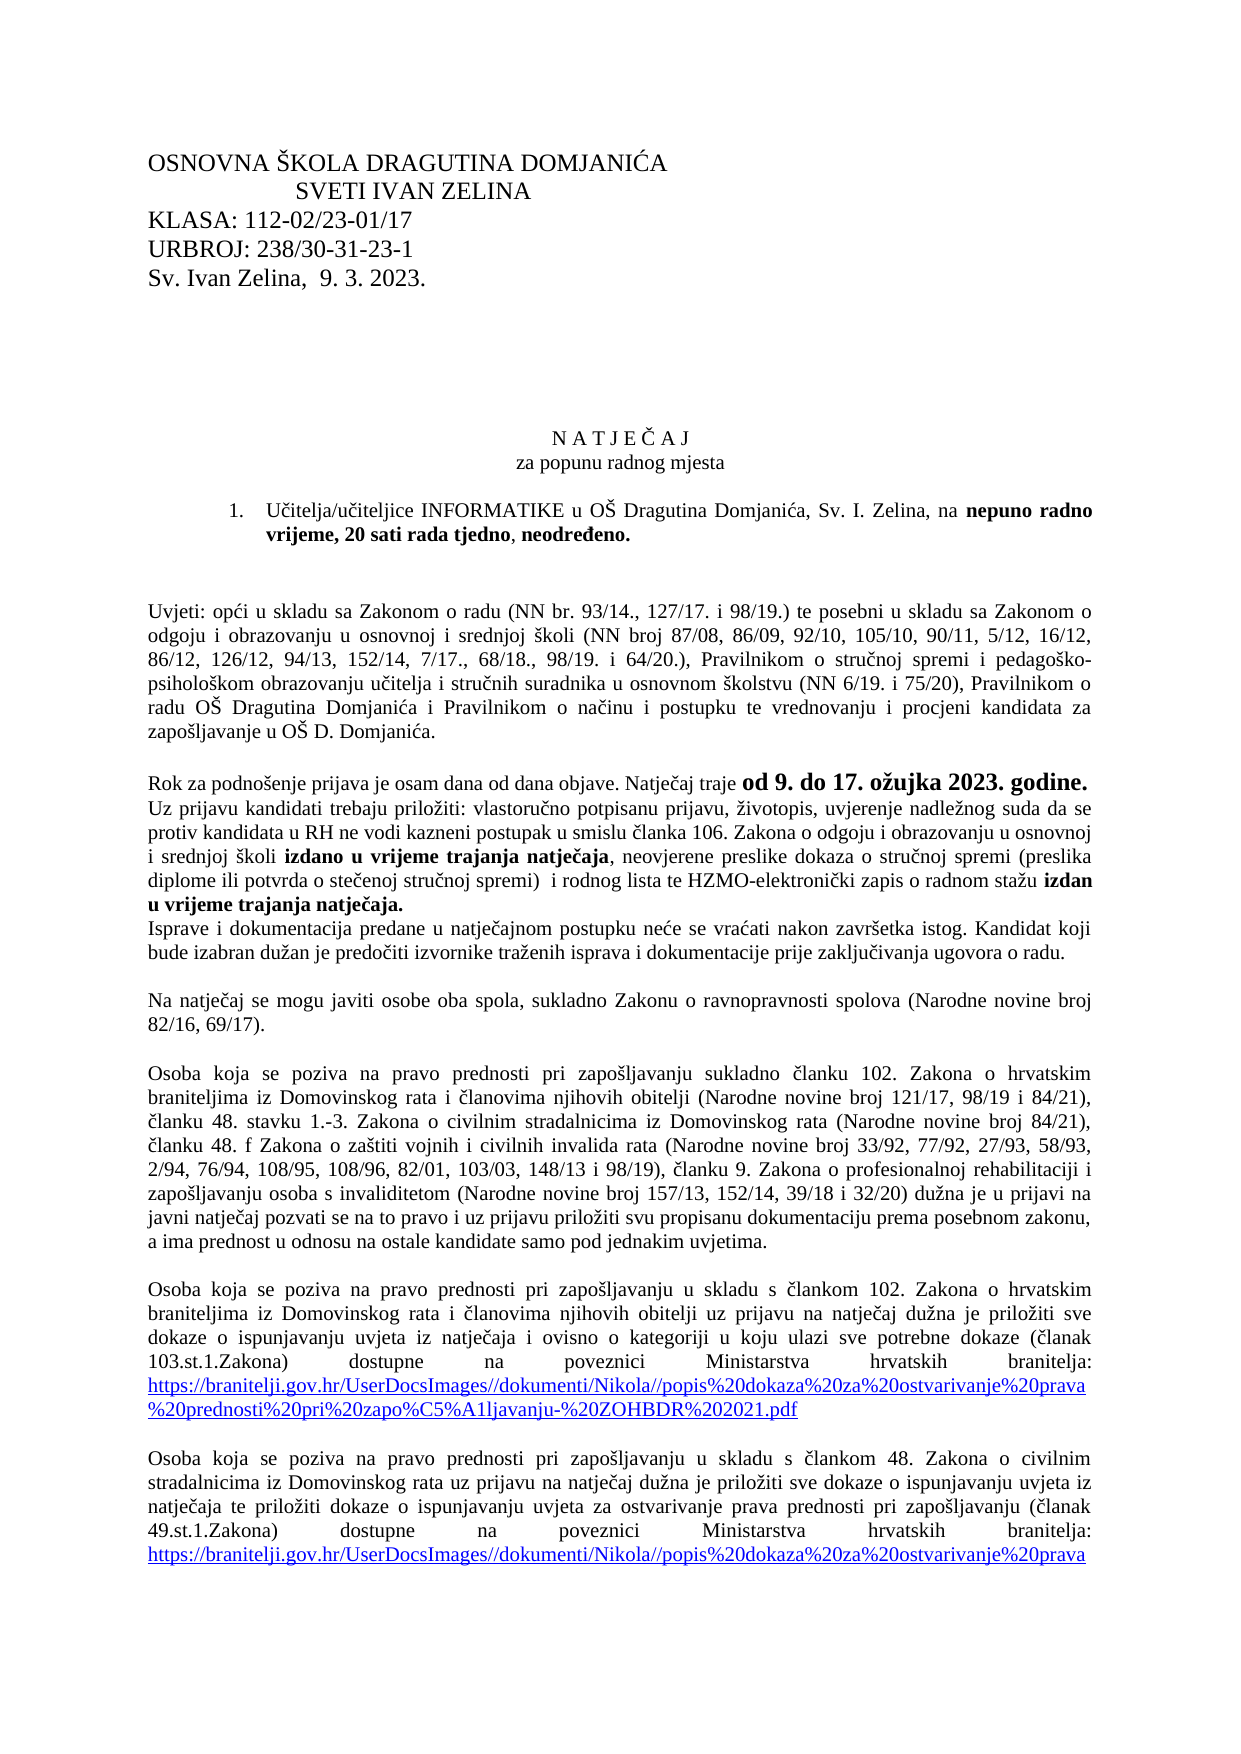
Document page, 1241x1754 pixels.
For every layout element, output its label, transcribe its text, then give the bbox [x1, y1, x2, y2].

text URBROJ: 238/30-31-23-1 [148, 234, 1093, 263]
text Rok za podnošenje prijava je osam dana od dana objave. Natječaj traje od 9. do 17. ožujka 2023. godine. [148, 767, 1093, 796]
text Osoba koja se poziva na pravo prednosti pri zapošljavanju sukladno članku 102. Zakona o hrvatskim braniteljima iz Domovinskog rata i članovima njihovih obitelji (Narodne novine broj 121/17, 98/19 i 84/21), članku 48. stavku 1.-3. Zakona o civilnim stradalnicima iz Domovinskog rata (Narodne novine broj 84/21), članku 48. f Zakona o zaštiti vojnih i civilnih invalida rata (Narodne novine broj 33/92, 77/92, 27/93, 58/93, 2/94, 76/94, 108/95, 108/96, 82/01, 103/03, 148/13 i 98/19), članku 9. Zakona o profesionalnoj rehabilitaciji i zapošljavanju osoba s invaliditetom (Narodne novine broj 157/13, 152/14, 39/18 i 32/20) dužna je u prijavi na javni natječaj pozvati se na to pravo i uz prijavu priložiti svu propisanu dokumentaciju prema posebnom zakonu, a ima prednost u odnosu na ostale kandidate samo pod jednakim uvjetima. [148, 1061, 1093, 1253]
text Isprave i dokumentacija predane u natječajnom postupku neće se vraćati nakon završetka istog. Kandidat koji bude izabran dužan je predočiti izvornike traženih isprava i dokumentacije prije zaključivanja ugovora o radu. [148, 916, 1093, 964]
text Uz prijavu kandidati trebaju priložiti: vlastoručno potpisanu prijavu, životopis, uvjerenje nadležnog suda da se protiv kandidata u RH ne vodi kazneni postupak u smislu članka 106. Zakona o odgoju i obrazovanju u osnovnoj i srednjoj školi izdano u vrijeme trajanja natječaja, neovjerene preslike dokaza o stručnoj spremi (preslika diplome ili potvrda o stečenoj stručnoj spremi) i rodnog lista te HZMO-elektronički zapis o radnom stažu izdan u vrijeme trajanja natječaja. [148, 796, 1093, 916]
text Osoba koja se poziva na pravo prednosti pri zapošljavanju u skladu s člankom 102. Zakona o hrvatskim braniteljima iz Domovinskog rata i članovima njihovih obitelji uz prijavu na natječaj dužna je priložiti sve dokaze o ispunjavanju uvjeta iz natječaja i ovisno o kategoriji u koju ulazi sve potrebne dokaze (članak 103.st.1.Zakona) dostupne na poveznici Ministarstva hrvatskih branitelja: https://branitelji.gov.hr/UserDocsImages//dokumenti/Nikola//popis%20dokaza%20za%20ostvarivanje%20prava%20prednosti%20pri%20zapo%C5%A1ljavanju-%20ZOHBDR%202021.pdf [148, 1277, 1093, 1421]
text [148, 1446, 1093, 1566]
text SVETI IVAN ZELINA [148, 176, 1093, 205]
list Učitelja/učiteljice INFORMATIKE u OŠ Dragutina Domjanića, Sv. I. Zelina, na nepuno radno vrijeme, 20 sati rada tjedno, neodređeno. [228, 498, 1093, 546]
text OSNOVNA ŠKOLA DRAGUTINA DOMJANIĆA [148, 148, 1093, 176]
text Uvjeti: opći u skladu sa Zakonom o radu (NN br. 93/14., 127/17. i 98/19.) te posebni u skladu sa Zakonom o odgoju i obrazovanju u osnovnoj i srednjoj školi (NN broj 87/08, 86/09, 92/10, 105/10, 90/11, 5/12, 16/12, 86/12, 126/12, 94/13, 152/14, 7/17., 68/18., 98/19. i 64/20.), Pravilnikom o stručnoj spremi i pedagoško-psihološkom obrazovanju učitelja i stručnih suradnika u osnovnom školstvu (NN 6/19. i 75/20), Pravilnikom o radu OŠ Dragutina Domjanića i Pravilnikom o načinu i postupku te vrednovanju i procjeni kandidata za zapošljavanje u OŠ D. Domjanića. [148, 599, 1093, 743]
text za popunu radnog mjesta [148, 449, 1093, 474]
text N A T J E Č A J [148, 426, 1093, 449]
text KLASA: 112-02/23-01/17 [148, 205, 1093, 234]
text Na natječaj se mogu javiti osobe oba spola, sukladno Zakonu o ravnopravnosti spolova (Narodne novine broj 82/16, 69/17). [148, 988, 1093, 1036]
text Sv. Ivan Zelina, 9. 3. 2023. [148, 263, 1093, 291]
